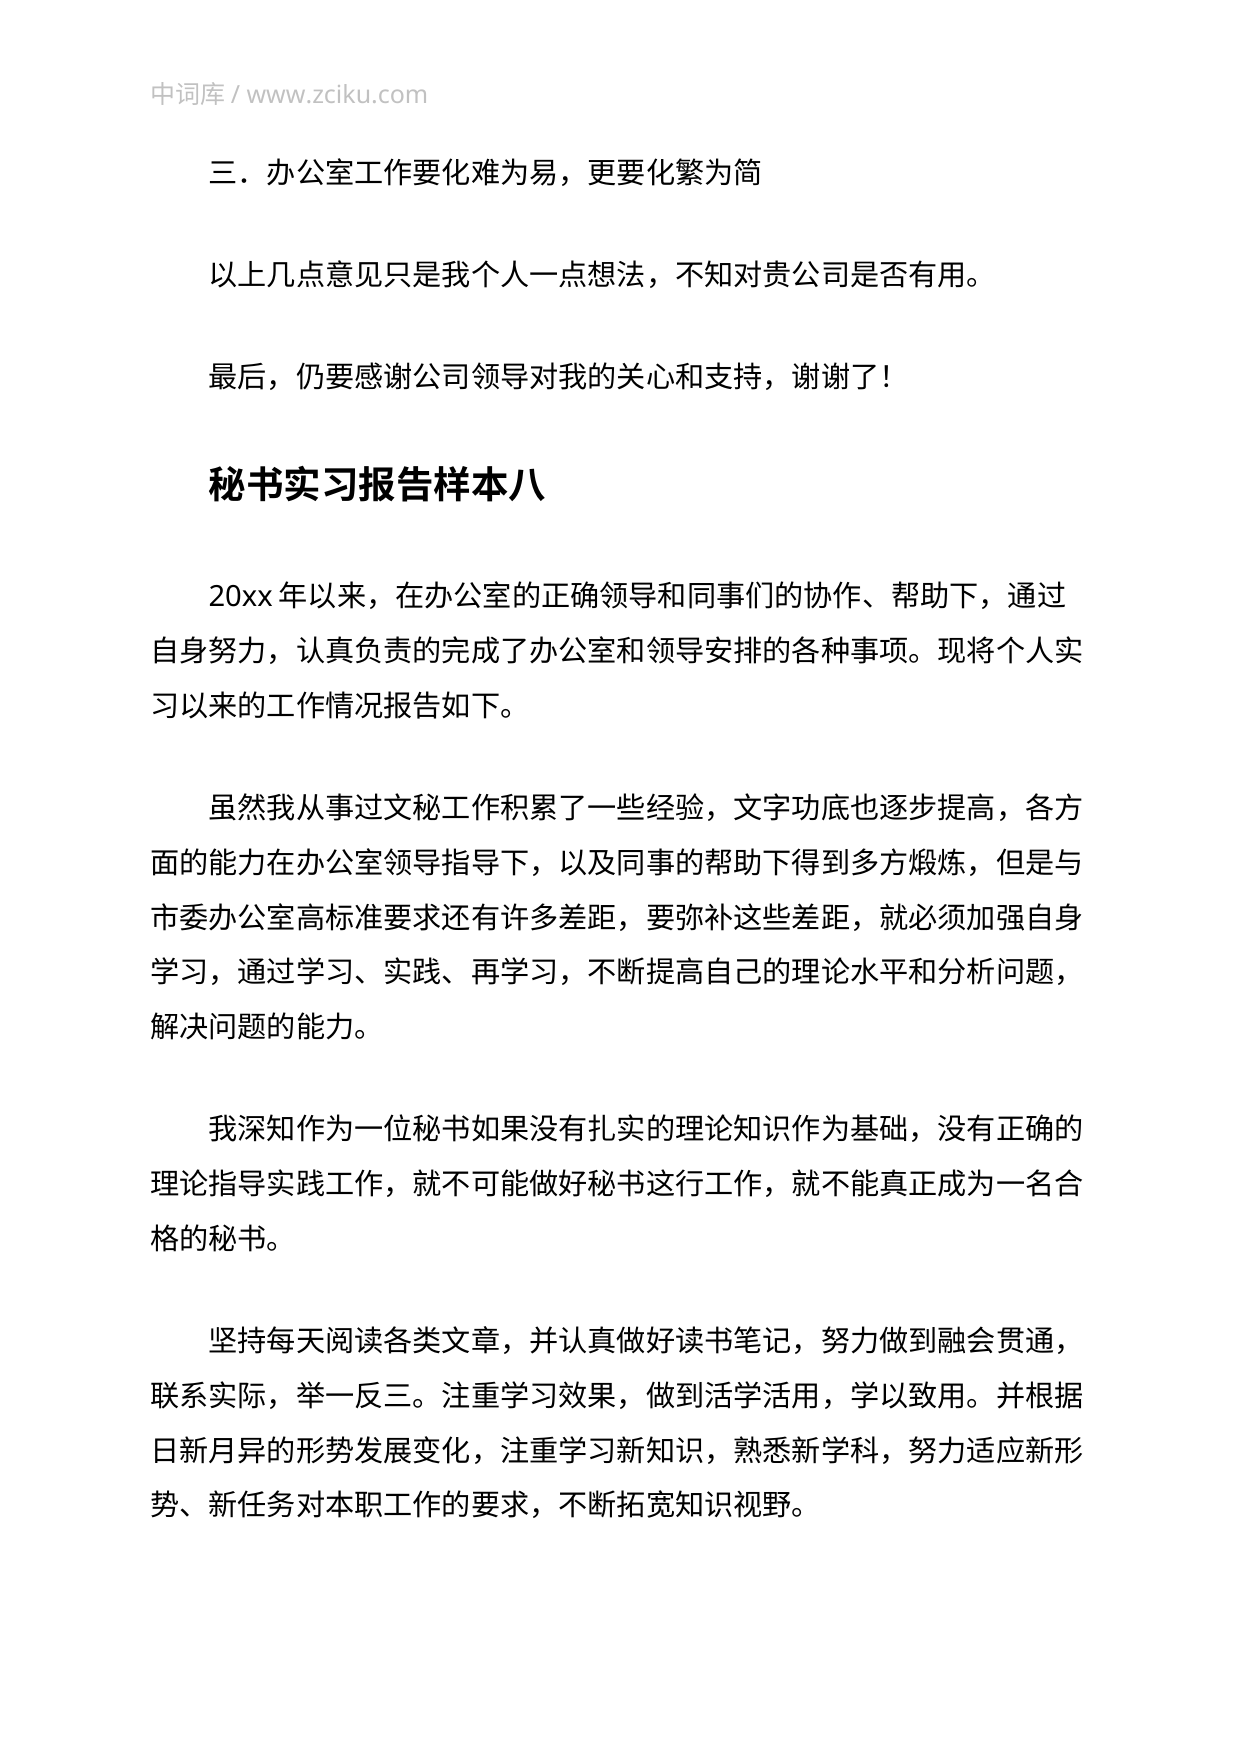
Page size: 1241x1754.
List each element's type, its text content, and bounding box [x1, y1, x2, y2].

text 以上几点意见只是我个人一点想法，不知对贵公司是否有用。 [150, 252, 1090, 294]
text 三．办公室工作要化难为易，更要化繁为简 [150, 150, 1090, 192]
text 我深知作为一位秘书如果没有扎实的理论知识作为基础，没有正确的理论指导实践工作，就不可能做好秘书这行工作，就不能真正成为一名合格的秘书。 [150, 1106, 1090, 1258]
text 虽然我从事过文秘工作积累了一些经验，文字功底也逐步提高，各方面的能力在办公室领导指导下，以及同事的帮助下得到多方煅炼，但是与市委办公室高标准要求还有许多差距，要弥补这些差距，就必须加强自身学习，通过学习、实践、再学习，不断提高自己的理论水平和分析问题，解决问题的能力。 [150, 784, 1090, 1046]
text 最后，仍要感谢公司领导对我的关心和支持，谢谢了！ [150, 353, 1090, 396]
text 秘书实习报告样本八 [150, 455, 1090, 509]
text 坚持每天阅读各类文章，并认真做好读书笔记，努力做到融会贯通，联系实际，举一反三。注重学习效果，做到活学活用，学以致用。并根据日新月异的形势发展变化，注重学习新知识，熟悉新学科，努力适应新形势、新任务对本职工作的要求，不断拓宽知识视野。 [150, 1317, 1090, 1524]
text 20xx年以来，在办公室的正确领导和同事们的协作、帮助下，通过自身努力，认真负责的完成了办公室和领导安排的各种事项。现将个人实习以来的工作情况报告如下。 [150, 573, 1090, 725]
